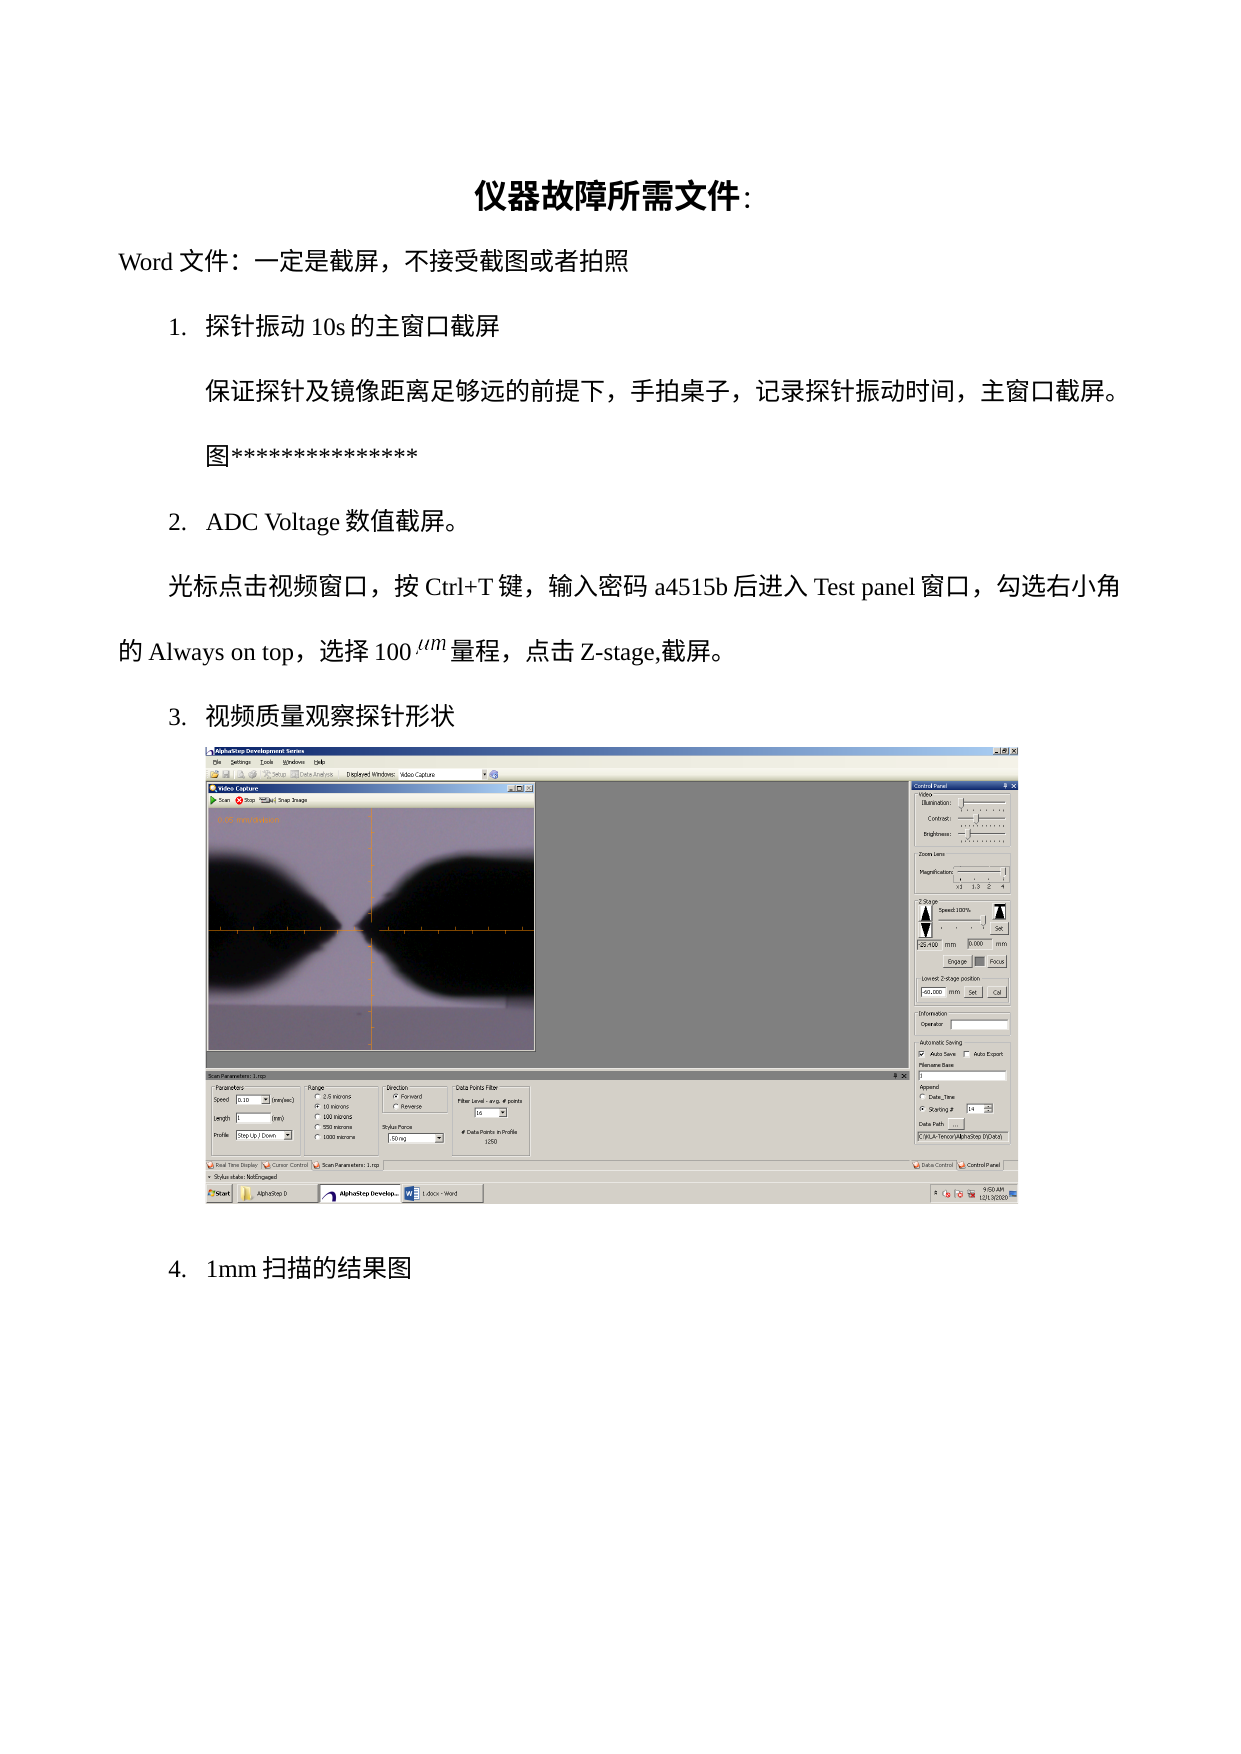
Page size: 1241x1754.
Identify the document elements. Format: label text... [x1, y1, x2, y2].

text 光标点击视频窗口，按Ctrl+T键，输入密码a4515b后进入Test panel窗口，勾选右小角的Always on top，选择100量程，点击Z-stage,截屏。 [118, 552, 1122, 682]
list 探针振动10s的主窗口截屏 [168, 292, 1122, 357]
text Word 文件：一定是截屏，不接受截图或者拍照 [118, 227, 1122, 292]
list 图*************** [206, 422, 1122, 487]
list ADC Voltage数值截屏。 [168, 487, 1122, 552]
picture [205, 747, 1019, 1204]
text 仪器故障所需文件： [118, 162, 1122, 227]
list 1mm扫描的结果图 [168, 1234, 1122, 1299]
list 视频质量观察探针形状 [168, 682, 1122, 747]
list 保证探针及镜像距离足够远的前提下，手拍桌子，记录探针振动时间，主窗口截屏。 [206, 357, 1122, 422]
